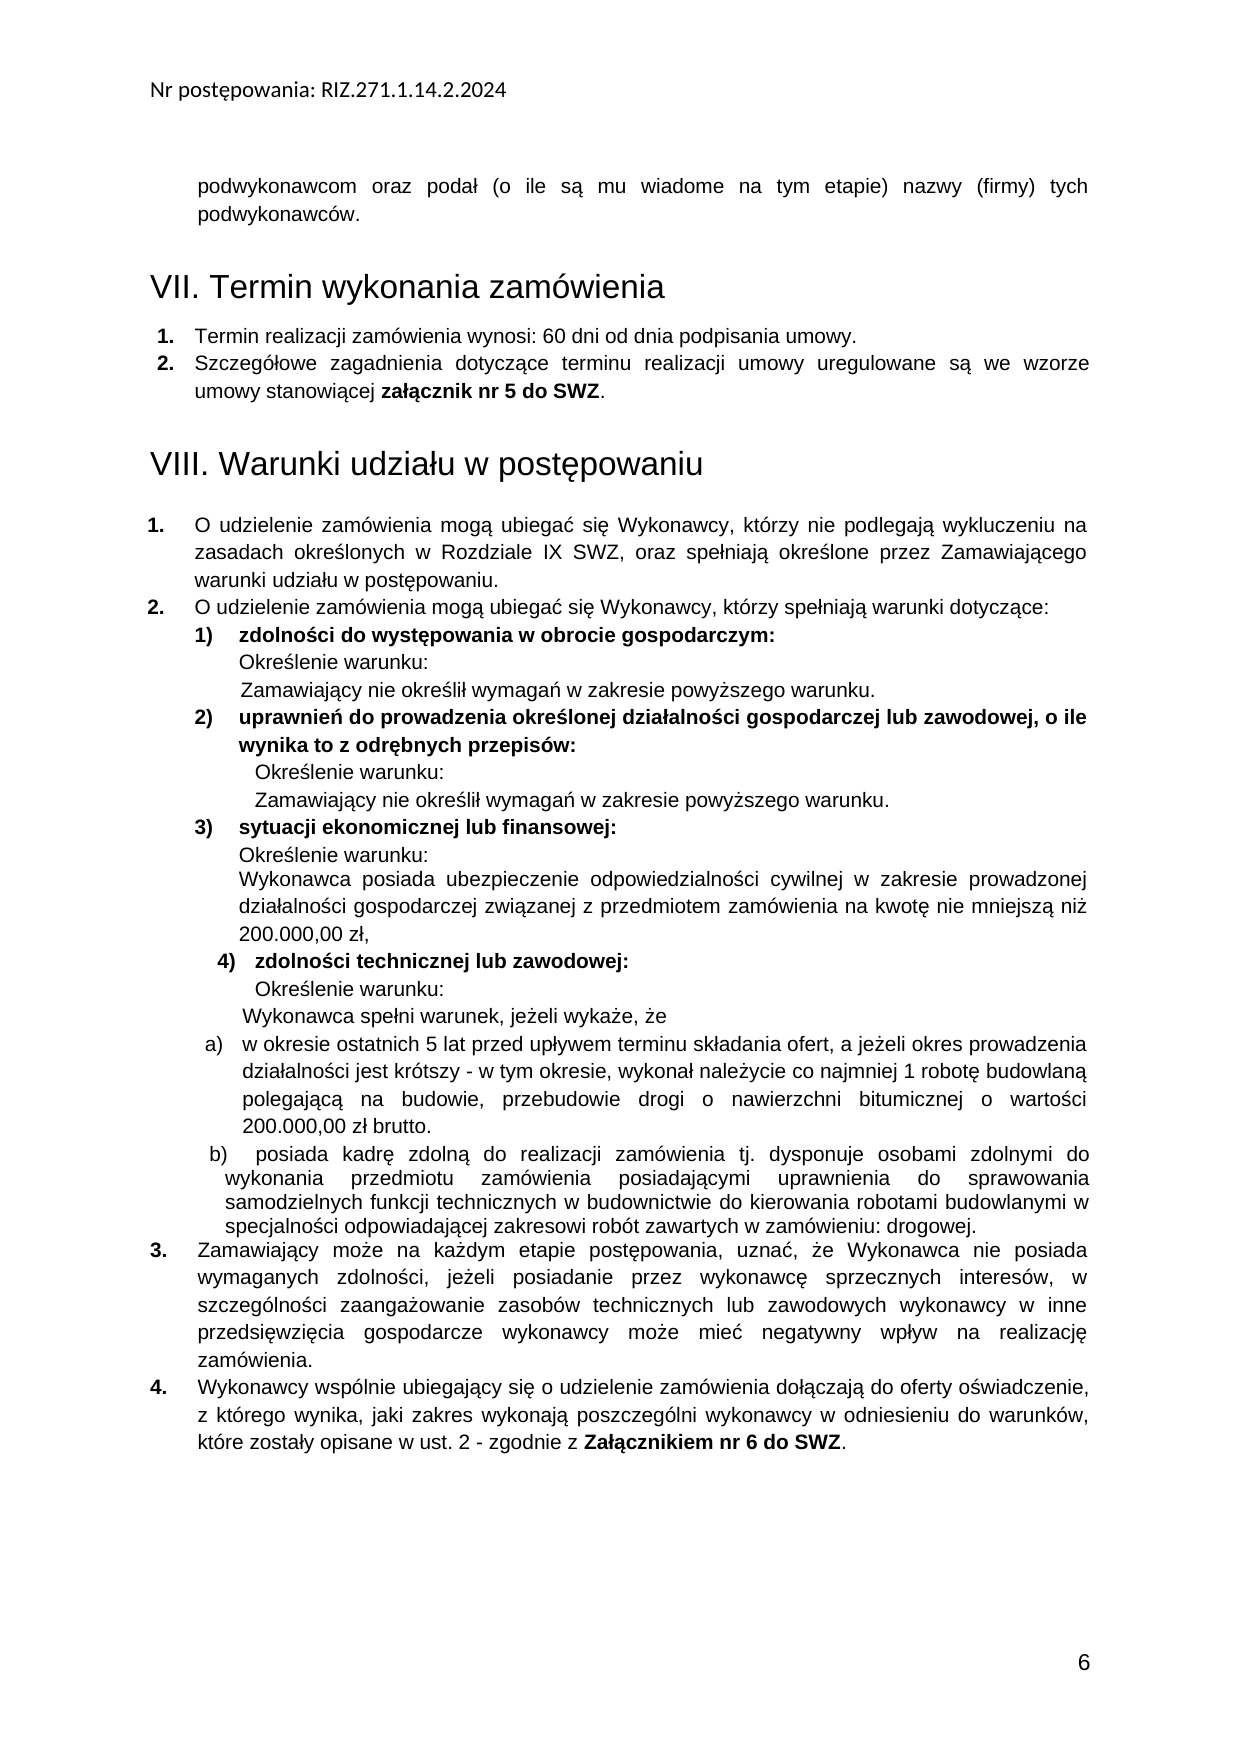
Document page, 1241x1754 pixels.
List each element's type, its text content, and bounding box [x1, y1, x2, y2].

list Szczegółowe zagadnienia dotyczące terminu realizacji umowy uregulowane są we wzorze umowy stanowiącej załącznik nr 5 do SWZ. [157, 351, 1090, 402]
list Określenie warunku: [254, 977, 1088, 1001]
list uprawnień do prowadzenia określonej działalności gospodarczej lub zawodowej, o ile wynika to z odrębnych przepisów: [194, 705, 1088, 757]
list Określenie warunku: [254, 760, 1088, 784]
list w okresie ostatnich 5 lat przed upływem terminu składania ofert, a jeżeli okres prowadzenia działalności jest krótszy - w tym okresie, wykonał należycie co najmniej 1 robotę budowlaną polegającą na budowie, przebudowie drogi o nawierzchni bitumicznej o wartości 200.000,00 zł brutto. [204, 1032, 1088, 1138]
list Termin realizacji zamówienia wynosi: 60 dni od dnia podpisania umowy. [157, 323, 1090, 347]
list O udzielenie zamówienia mogą ubiegać się Wykonawcy, którzy spełniają warunki dotyczące: [147, 595, 1088, 619]
text b) posiada kadrę zdolną do realizacji zamówienia tj. dysponuje osobami zdolnymi do wykonania przedmiotu zamówienia posiadającymi uprawnienia do sprawowania samodzielnych funkcji technicznych w budownictwie do kierowania robotami budowlanymi w specjalności odpowiadającej zakresowi robót zawartych w zamówieniu: drogowej. [209, 1142, 1090, 1237]
list Zamawiający nie określił wymagań w zakresie powyższego warunku. [254, 788, 1088, 812]
list Zamawiający może na każdym etapie postępowania, uznać, że Wykonawca nie posiada wymaganych zdolności, jeżeli posiadanie przez wykonawcę sprzecznych interesów, w szczególności zaangażowanie zasobów technicznych lub zawodowych wykonawcy w inne przedsięwzięcia gospodarcze wykonawcy może mieć negatywny wpływ na realizację zamówienia. [150, 1237, 1088, 1371]
list Wykonawca spełni warunek, jeżeli wykaże, że [242, 1004, 1088, 1028]
list Wykonawcy wspólnie ubiegający się o udzielenie zamówienia dołączają do oferty oświadczenie, z którego wynika, jaki zakres wykonają poszczególni wykonawcy w odniesieniu do warunków, które zostały opisane w ust. 2 - zgodnie z Załącznikiem nr 6 do SWZ. [150, 1375, 1090, 1454]
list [150, 174, 1090, 226]
subtitle VII. Termin wykonania zamówienia [150, 267, 1090, 305]
text Zamawiający nie określił wymagań w zakresie powyższego warunku. [240, 678, 1088, 702]
text Określenie warunku: [164, 843, 1090, 867]
text Określenie warunku: [239, 650, 1088, 674]
list O udzielenie zamówienia mogą ubiegać się Wykonawcy, którzy nie podlegają wykluczeniu na zasadach określonych w Rozdziale IX SWZ, oraz spełniają określone przez Zamawiającego warunki udziału w postępowaniu. [147, 513, 1088, 592]
list sytuacji ekonomicznej lub finansowej: [194, 815, 1088, 839]
list zdolności technicznej lub zawodowej: [217, 949, 1088, 973]
subtitle VIII. Warunki udziału w postępowaniu [150, 443, 1090, 482]
list zdolności do występowania w obrocie gospodarczym: [194, 623, 1088, 647]
text Wykonawca posiada ubezpieczenie odpowiedzialności cywilnej w zakresie prowadzonej działalności gospodarczej związanej z przedmiotem zamówienia na kwotę nie mniejszą niż 200.000,00 zł, [239, 867, 1088, 946]
